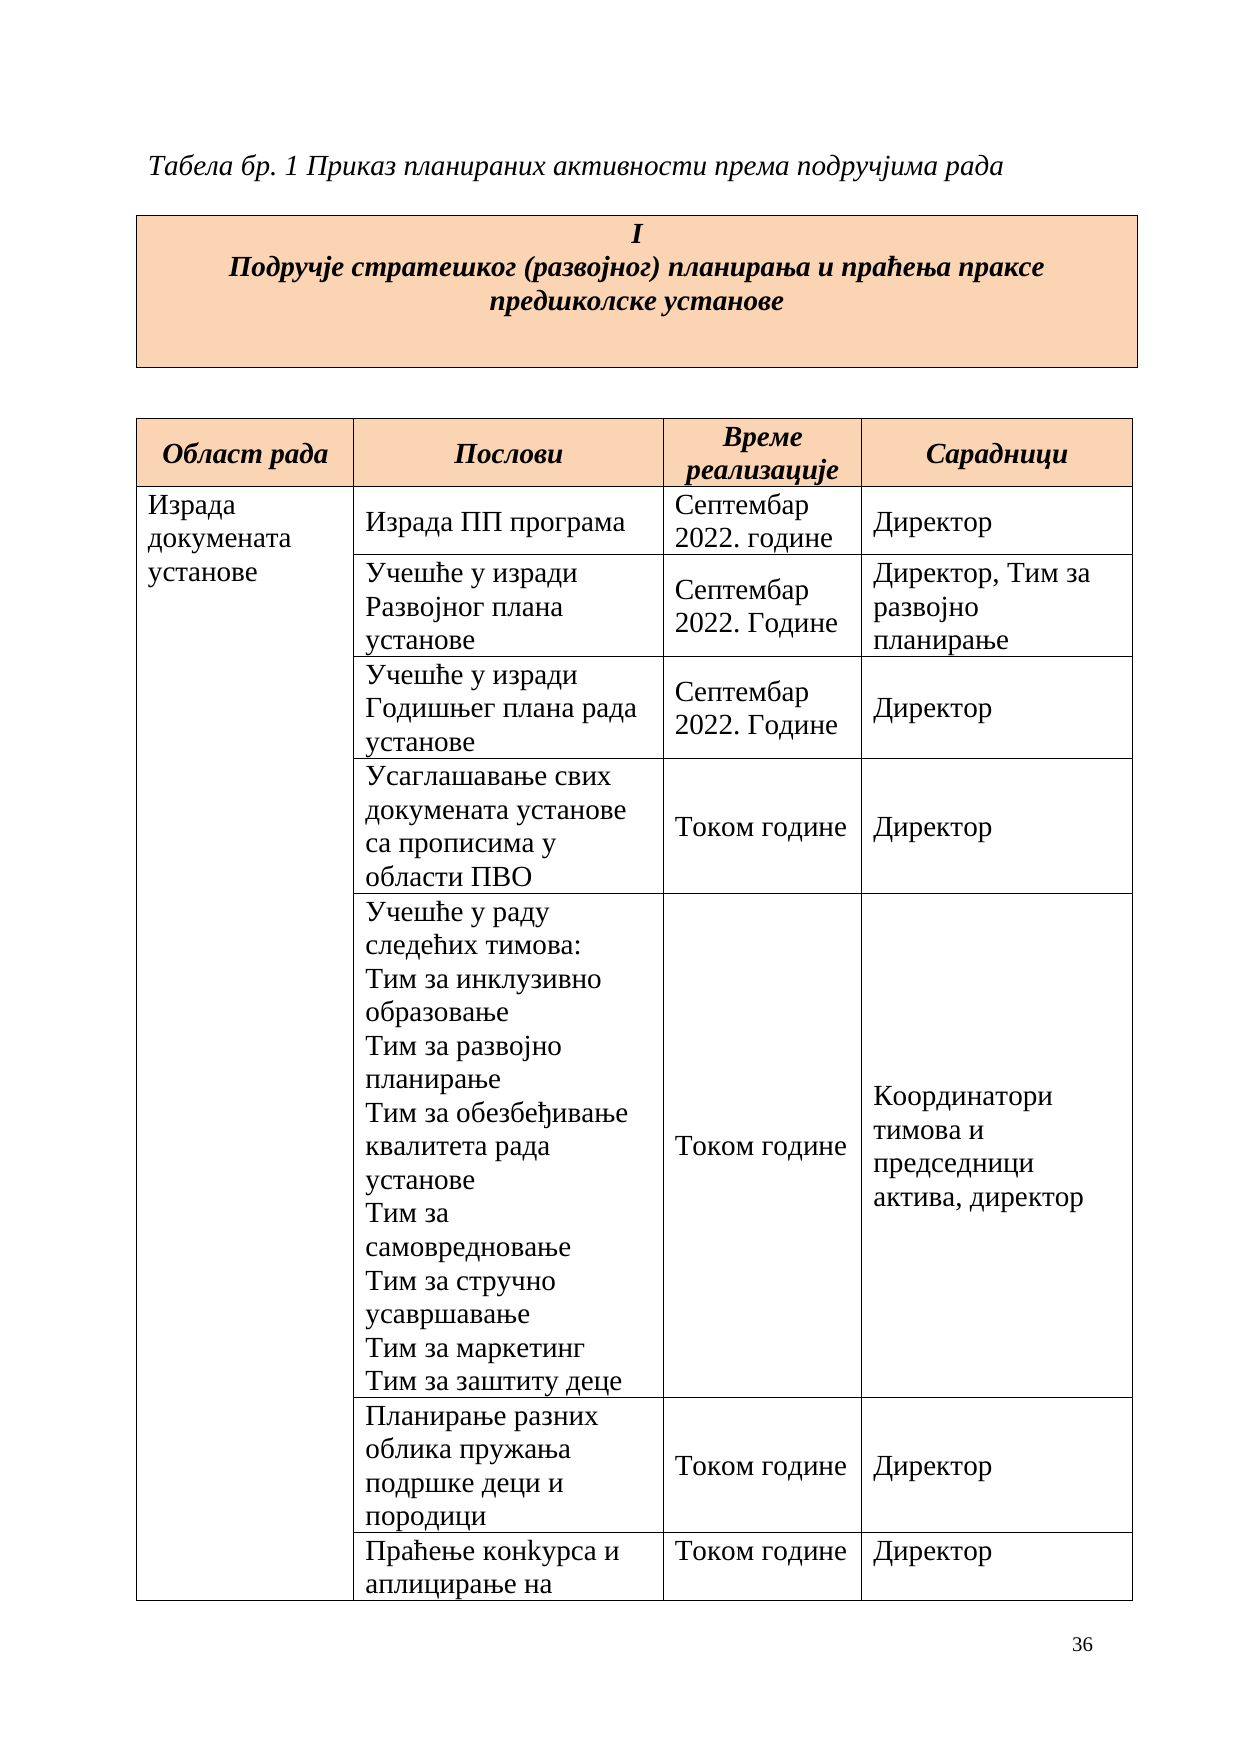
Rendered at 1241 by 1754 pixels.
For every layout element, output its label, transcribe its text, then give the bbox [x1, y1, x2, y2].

table_cell Септембар 2022. Године [664, 657, 861, 757]
table_cell Израда ПП програма [354, 487, 663, 554]
table_header Послови [354, 419, 663, 486]
table_cell Планирање разних облика пружања подршке деци и породици [354, 1398, 663, 1532]
table_cell Септембар 2022. године [664, 487, 861, 554]
table_cell Директор [862, 759, 1132, 893]
table_cell Директор [862, 487, 1132, 554]
table_cell Учешће у изради Развојног плана установе [354, 555, 663, 656]
table_cell Учешће у раду следећих тимова: Тим за инклузивно образовање Тим за развојно планирање Тим за обезбеђивање квалитета рада установе Тим за самовредновање Тим за стручно усавршавање Тим за маркетинг Тим за заштиту деце [354, 894, 663, 1397]
table_header Област рада [137, 419, 353, 486]
table_cell Усаглашавање свих докумената установе са прописима у области ПВО [354, 759, 663, 893]
table_cell Директор [862, 1533, 1132, 1600]
table_cell Директор, Тим за развојно планирање [862, 555, 1132, 656]
table_cell Током године [664, 759, 861, 893]
table_header I Подручје стратешког (развојног) планирања и праћења праксе предшколске установе [137, 216, 1137, 367]
table_cell Током године [664, 1398, 861, 1532]
text Табела бр. 1 Приказ планираних активности према подручјима рада [148, 148, 1093, 181]
table_cell Током године [664, 894, 861, 1397]
table_cell Директор [862, 657, 1132, 757]
table_header Време реализације [664, 419, 861, 486]
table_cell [354, 1533, 663, 1600]
table_cell Директор [862, 1398, 1132, 1532]
table_cell Израда докумената установе [137, 487, 353, 1600]
table_header Сарадници [862, 419, 1132, 486]
table_cell Септембар 2022. Године [664, 555, 861, 656]
table_cell Учешће у изради Годишњег плана рада установе [354, 657, 663, 757]
table_cell Током године [664, 1533, 861, 1600]
table_cell Координатори тимова и председници актива, директор [862, 894, 1132, 1397]
